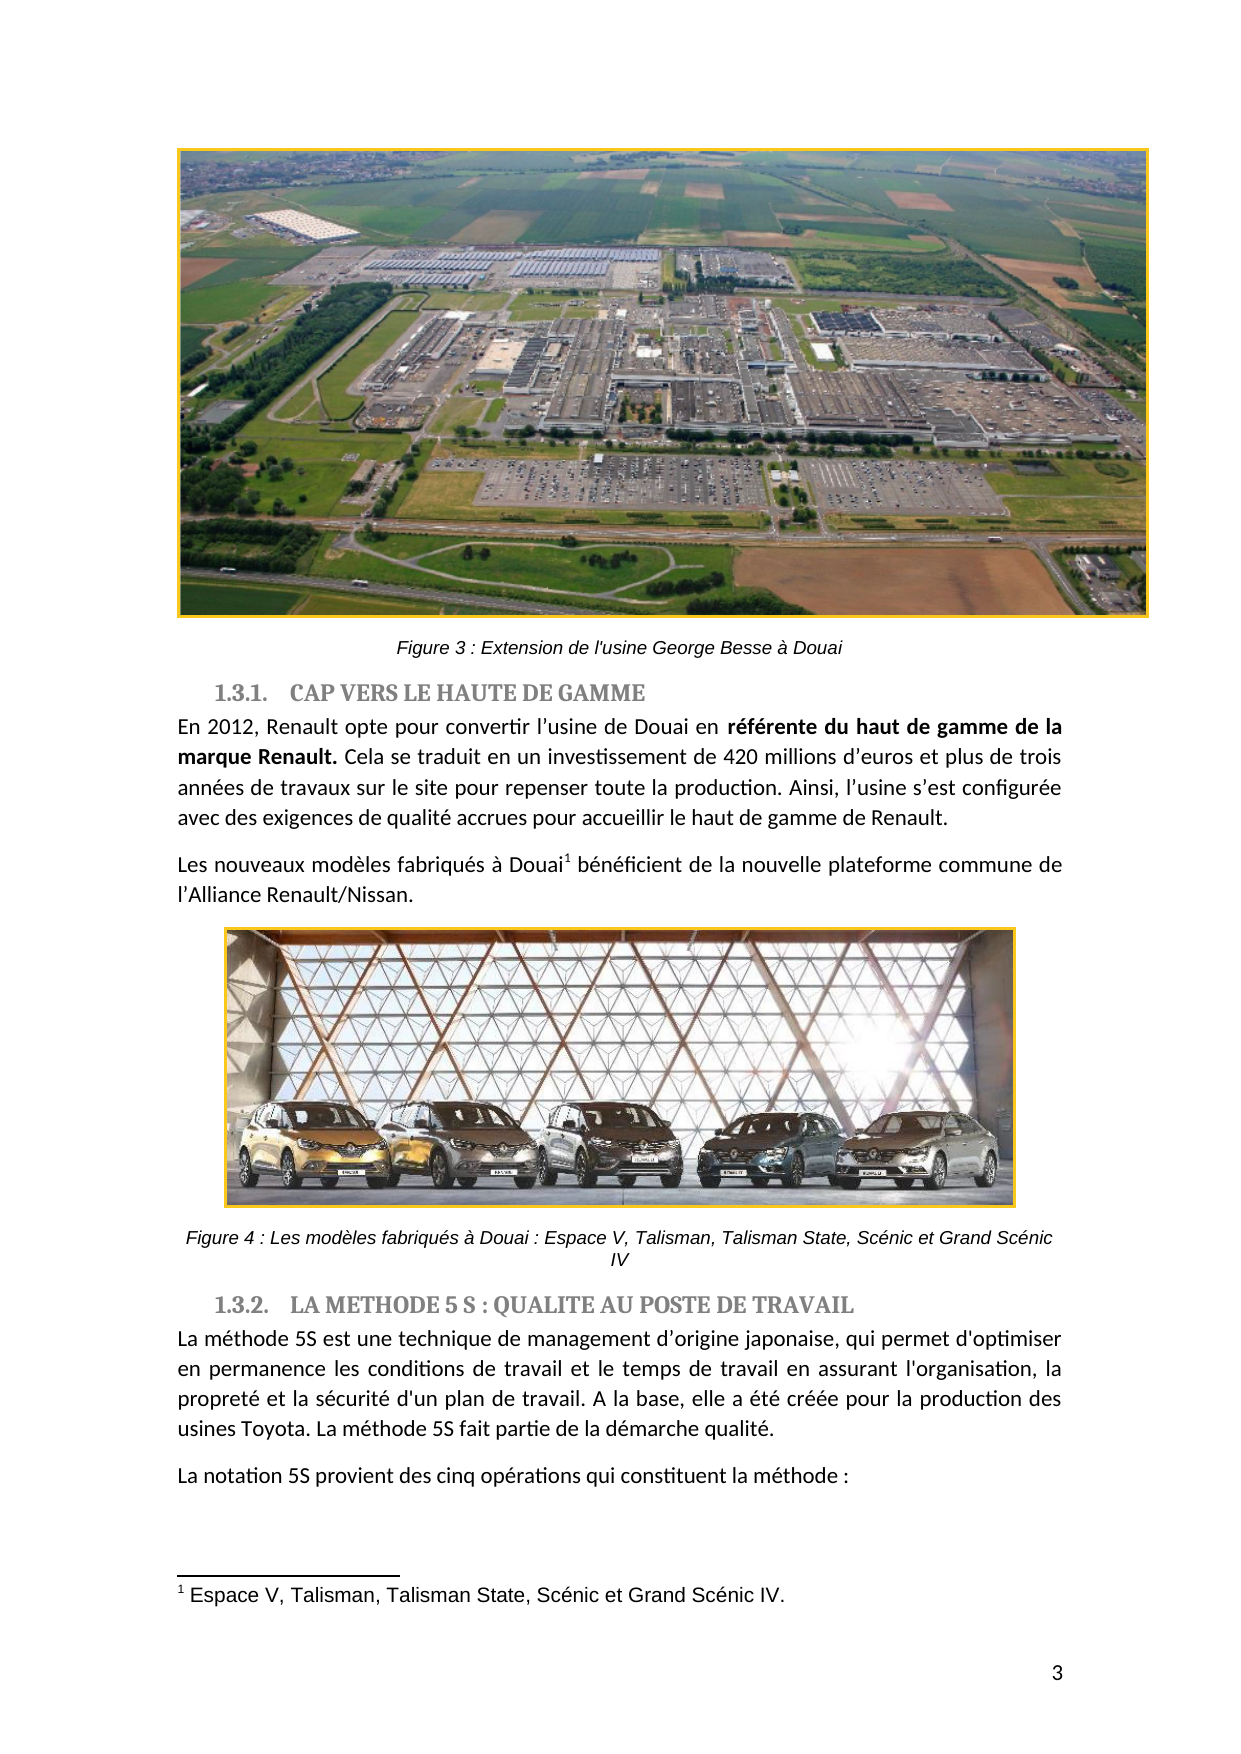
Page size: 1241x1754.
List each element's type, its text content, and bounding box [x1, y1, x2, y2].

text La notation 5S provient des cinq opérations qui constituent la méthode : [177, 1461, 1063, 1489]
text Les nouveaux modèles fabriqués à Douai bénéficient de la nouvelle plateforme commune de l’Alliance Renault/Nissan. [177, 850, 1063, 908]
text En 2012, Renault opte pour convertir l’usine de Douai en référente du haut de gamme de la marque Renault. Cela se traduit en un investissement de 420 millions d’euros et plus de trois années de travaux sur le site pour repenser toute la production. Ainsi, l’usine s’est configurée avec des exigences de qualité accrues pour accueillir le haut de gamme de Renault. [177, 712, 1063, 831]
text Figure 3 : Extension de l'usine George Besse à Douai [177, 637, 1063, 658]
text Figure 4 : Les modèles fabriqués à Douai : Espace V, Talisman, Talisman State, Scénic et Grand Scénic IV [177, 1227, 1063, 1270]
picture [180, 151, 1146, 615]
text La méthode 5S est une technique de management d’origine japonaise, qui permet d'optimiser en permanence les conditions de travail et le temps de travail en assurant l'organisation, la propreté et la sécurité d'un plan de travail. A la base, elle a été créée pour la production des usines Toyota. La méthode 5S fait partie de la démarche qualité. [177, 1324, 1063, 1443]
subtitle CAP VERS LE HAUTE DE GAMME [215, 679, 1063, 708]
subtitle LA METHODE 5 S : QUALITE AU POSTE DE TRAVAIL [215, 1291, 1063, 1320]
